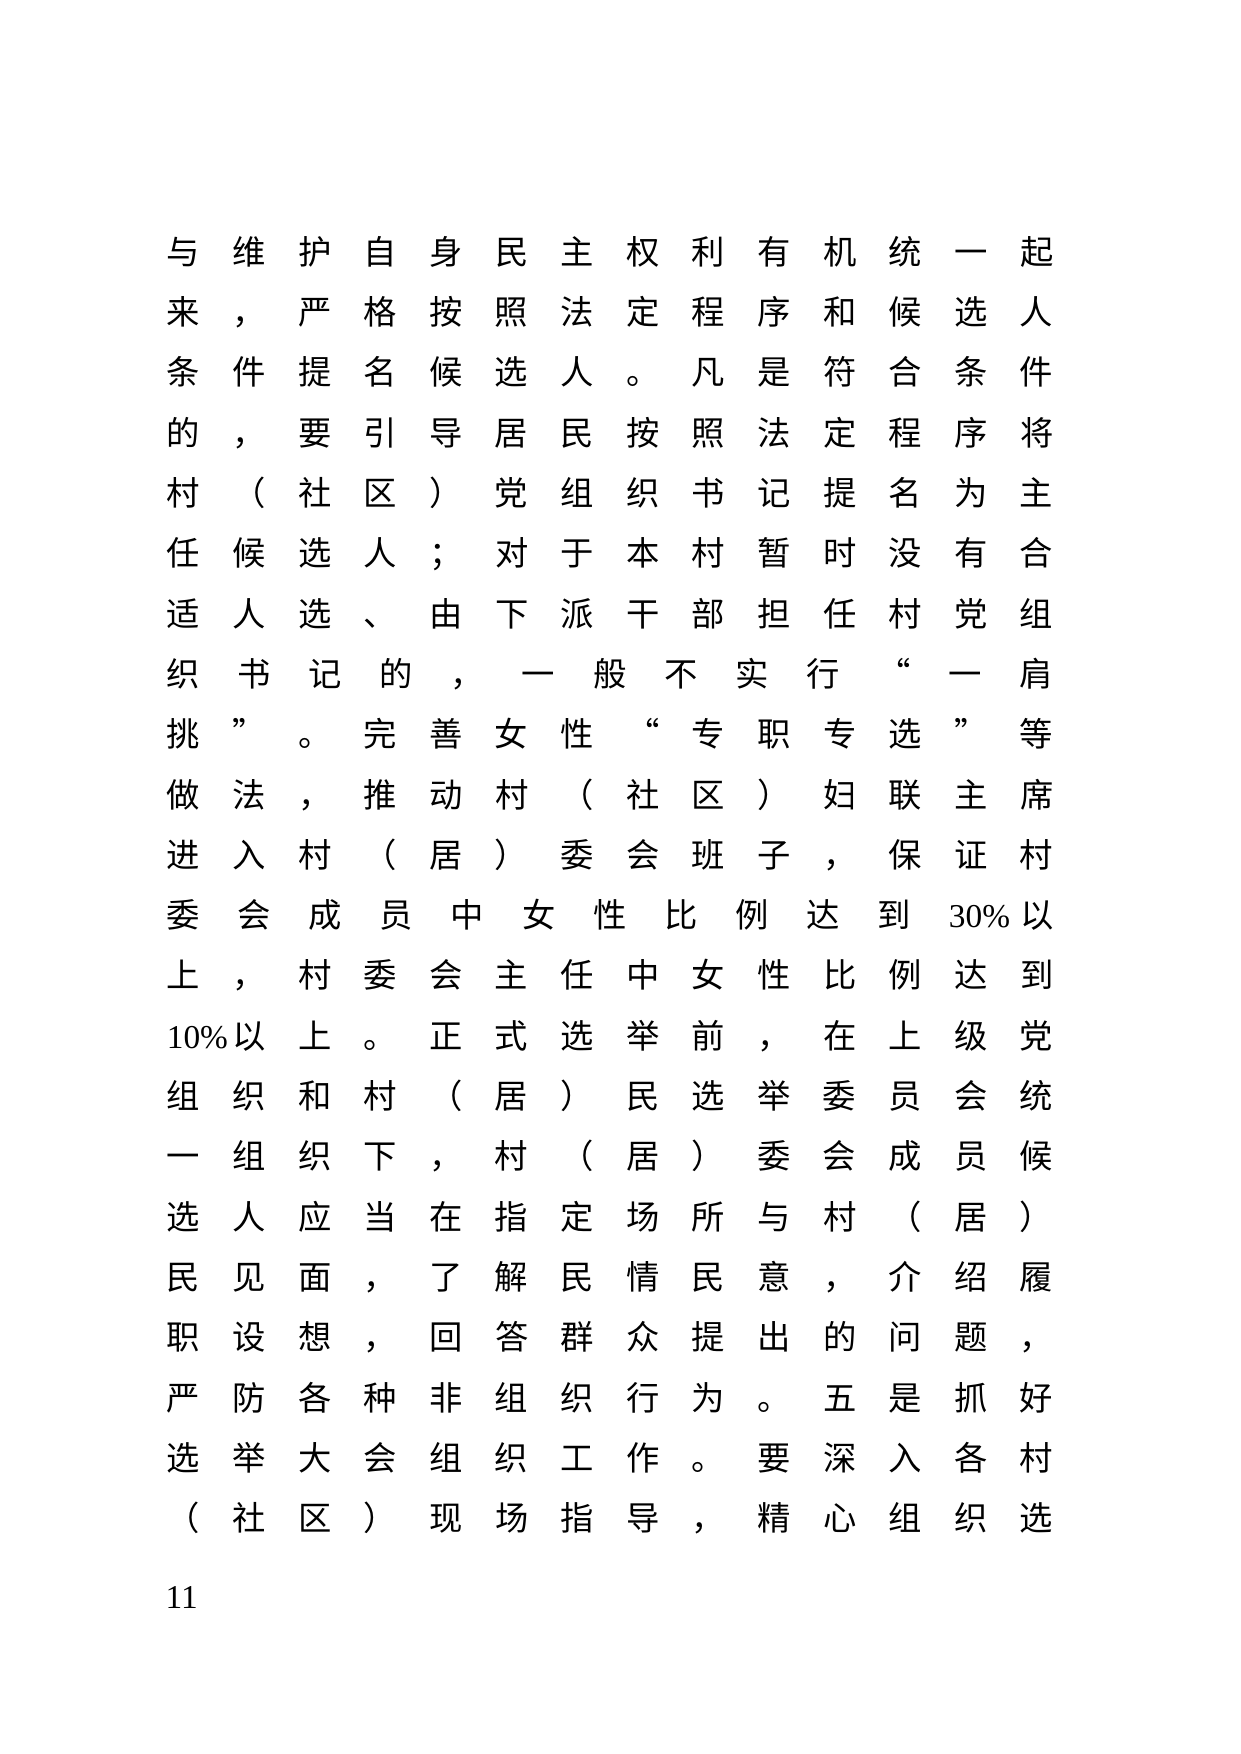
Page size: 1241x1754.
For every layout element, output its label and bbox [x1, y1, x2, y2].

text [167, 219, 1085, 1546]
